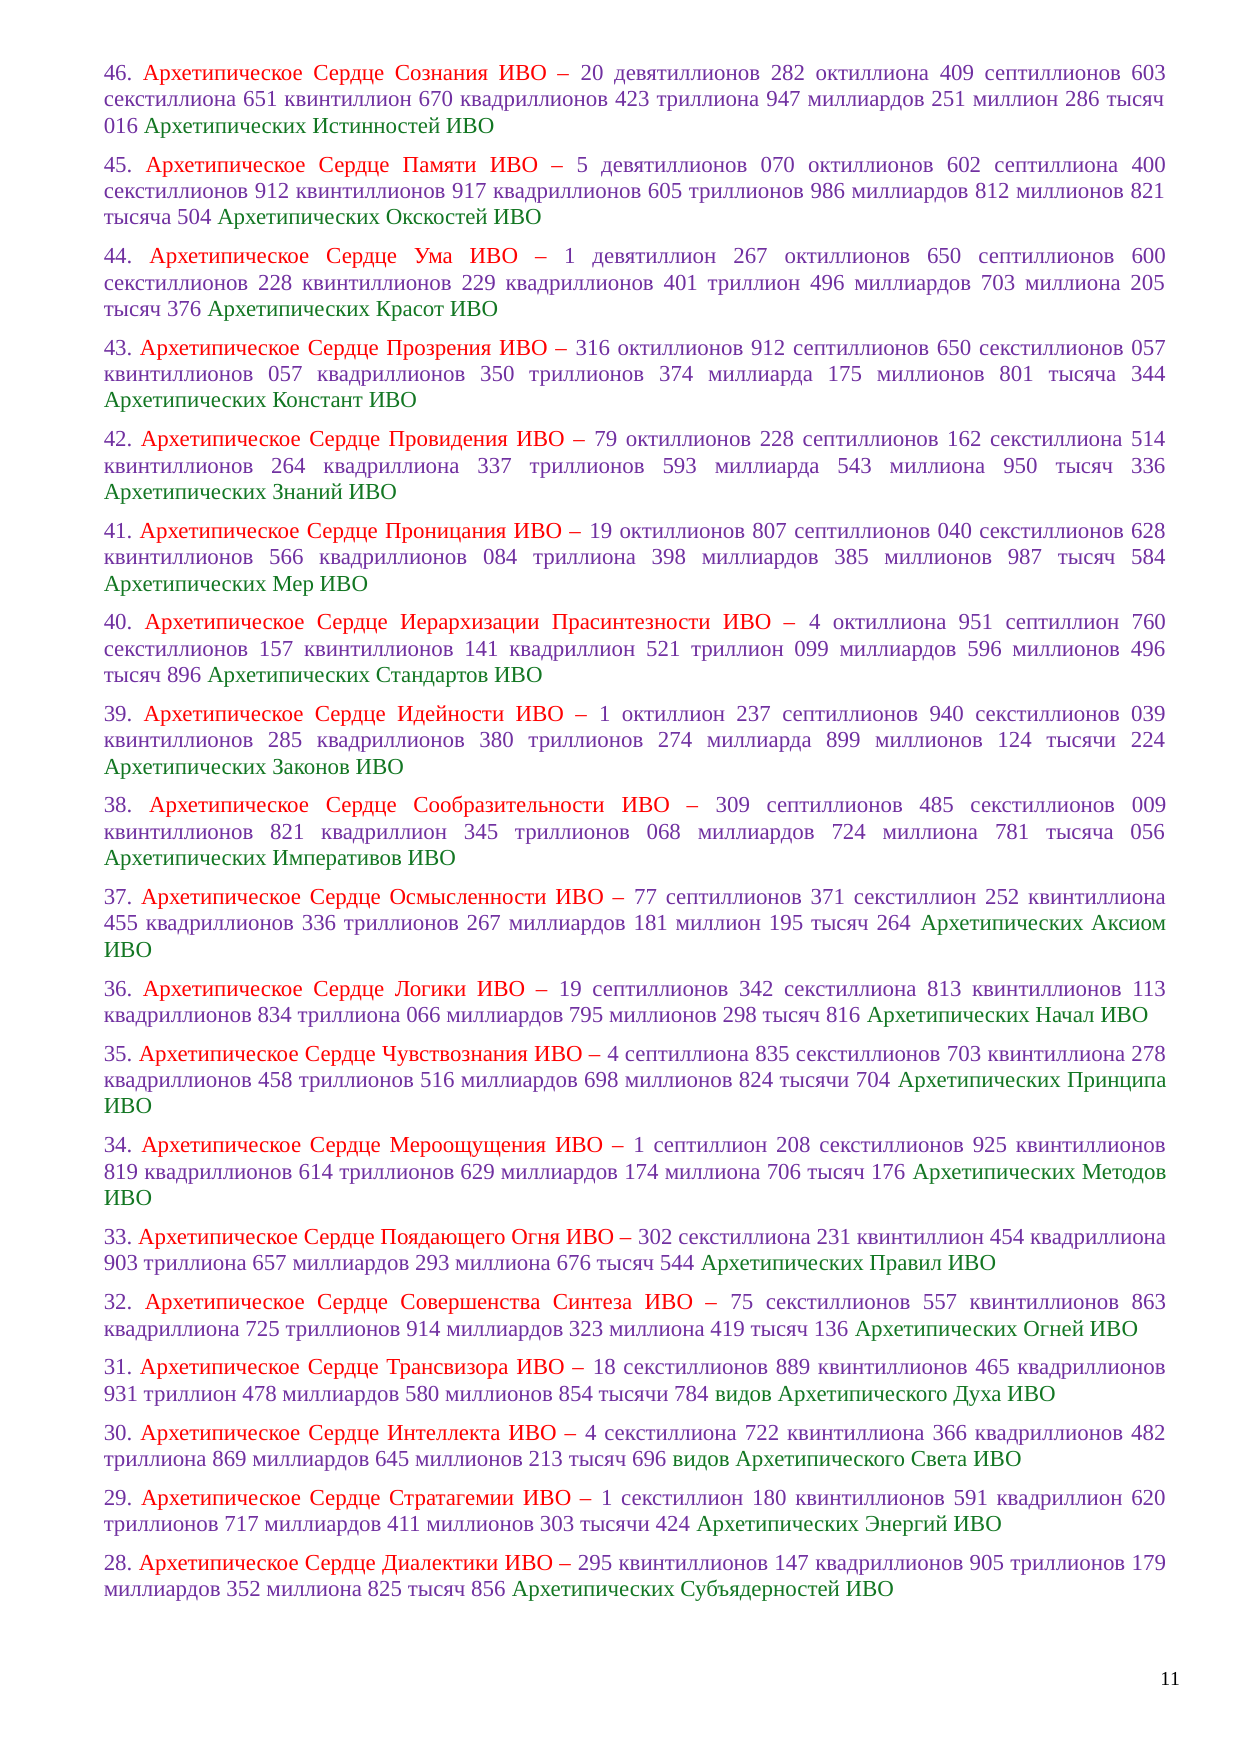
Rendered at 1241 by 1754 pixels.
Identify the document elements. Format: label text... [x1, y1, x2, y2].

text 43. Архетипическое Сердце Прозрения ИВО – 316 октиллионов 912 септиллионов 650 секстиллионов 057 квинтиллионов 057 квадриллионов 350 триллионов 374 миллиарда 175 миллионов 801 тысяча 344 Архетипических Констант ИВО [103, 334, 1167, 413]
text 38. Архетипическое Сердце Сообразительности ИВО – 309 септиллионов 485 секстиллионов 009 квинтиллионов 821 квадриллион 345 триллионов 068 миллиардов 724 миллиона 781 тысяча 056 Архетипических Императивов ИВО [103, 792, 1167, 871]
text 45. Архетипическое Сердце Памяти ИВО – 5 девятиллионов 070 октиллионов 602 септиллиона 400 секстиллионов 912 квинтиллионов 917 квадриллионов 605 триллионов 986 миллиардов 812 миллионов 821 тысяча 504 Архетипических Окскостей ИВО [103, 151, 1167, 230]
text 40. Архетипическое Сердце Иерархизации Прасинтезности ИВО – 4 октиллиона 951 септиллион 760 секстиллионов 157 квинтиллионов 141 квадриллион 521 триллион 099 миллиардов 596 миллионов 496 тысяч 896 Архетипических Стандартов ИВО [103, 608, 1167, 687]
text 36. Архетипическое Сердце Логики ИВО – 19 септиллионов 342 секстиллиона 813 квинтиллионов 113 квадриллионов 834 триллиона 066 миллиардов 795 миллионов 298 тысяч 816 Архетипических Начал ИВО [103, 975, 1167, 1027]
text 32. Архетипическое Сердце Совершенства Синтеза ИВО – 75 секстиллионов 557 квинтиллионов 863 квадриллиона 725 триллионов 914 миллиардов 323 миллиона 419 тысяч 136 Архетипических Огней ИВО [103, 1288, 1167, 1341]
text 42. Архетипическое Сердце Провидения ИВО – 79 октиллионов 228 септиллионов 162 секстиллиона 514 квинтиллионов 264 квадриллиона 337 триллионов 593 миллиарда 543 миллиона 950 тысяч 336 Архетипических Знаний ИВО [103, 425, 1167, 504]
text 29. Архетипическое Сердце Стратагемии ИВО – 1 секстиллион 180 квинтиллионов 591 квадриллион 620 триллионов 717 миллиардов 411 миллионов 303 тысячи 424 Архетипических Энергий ИВО [103, 1484, 1167, 1537]
text 39. Архетипическое Сердце Идейности ИВО – 1 октиллион 237 септиллионов 940 секстиллионов 039 квинтиллионов 285 квадриллионов 380 триллионов 274 миллиарда 899 миллионов 124 тысячи 224 Архетипических Законов ИВО [103, 700, 1167, 779]
text 31. Архетипическое Сердце Трансвизора ИВО – 18 секстиллионов 889 квинтиллионов 465 квадриллионов 931 триллион 478 миллиардов 580 миллионов 854 тысячи 784 видов Архетипического Духа ИВО [103, 1353, 1167, 1406]
text 41. Архетипическое Сердце Проницания ИВО – 19 октиллионов 807 септиллионов 040 секстиллионов 628 квинтиллионов 566 квадриллионов 084 триллиона 398 миллиардов 385 миллионов 987 тысяч 584 Архетипических Мер ИВО [103, 517, 1167, 596]
text 28. Архетипическое Сердце Диалектики ИВО – 295 квинтиллионов 147 квадриллионов 905 триллионов 179 миллиардов 352 миллиона 825 тысяч 856 Архетипических Субъядерностей ИВО [103, 1549, 1167, 1602]
text 46. Архетипическое Сердце Сознания ИВО – 20 девятиллионов 282 октиллиона 409 септиллионов 603 секстиллиона 651 квинтиллион 670 квадриллионов 423 триллиона 947 миллиардов 251 миллион 286 тысяч 016 Архетипических Истинностей ИВО [103, 59, 1167, 138]
text 44. Архетипическое Сердце Ума ИВО – 1 девятиллион 267 октиллионов 650 септиллионов 600 секстиллионов 228 квинтиллионов 229 квадриллионов 401 триллион 496 миллиардов 703 миллиона 205 тысяч 376 Архетипических Красот ИВО [103, 242, 1167, 321]
text 37. Архетипическое Сердце Осмысленности ИВО – 77 септиллионов 371 секстиллион 252 квинтиллиона 455 квадриллионов 336 триллионов 267 миллиардов 181 миллион 195 тысяч 264 Архетипических Аксиом ИВО [103, 883, 1167, 962]
text 30. Архетипическое Сердце Интеллекта ИВО – 4 секстиллиона 722 квинтиллиона 366 квадриллионов 482 триллиона 869 миллиардов 645 миллионов 213 тысяч 696 видов Архетипического Света ИВО [103, 1419, 1167, 1471]
text 34. Архетипическое Сердце Мероощущения ИВО – 1 септиллион 208 секстиллионов 925 квинтиллионов 819 квадриллионов 614 триллионов 629 миллиардов 174 миллиона 706 тысяч 176 Архетипических Методов ИВО [103, 1131, 1167, 1211]
text 35. Архетипическое Сердце Чувствознания ИВО – 4 септиллиона 835 секстиллионов 703 квинтиллиона 278 квадриллионов 458 триллионов 516 миллиардов 698 миллионов 824 тысячи 704 Архетипических Принципа ИВО [103, 1040, 1167, 1119]
text 33. Архетипическое Сердце Поядающего Огня ИВО – 302 секстиллиона 231 квинтиллион 454 квадриллиона 903 триллиона 657 миллиардов 293 миллиона 676 тысяч 544 Архетипических Правил ИВО [103, 1223, 1167, 1276]
